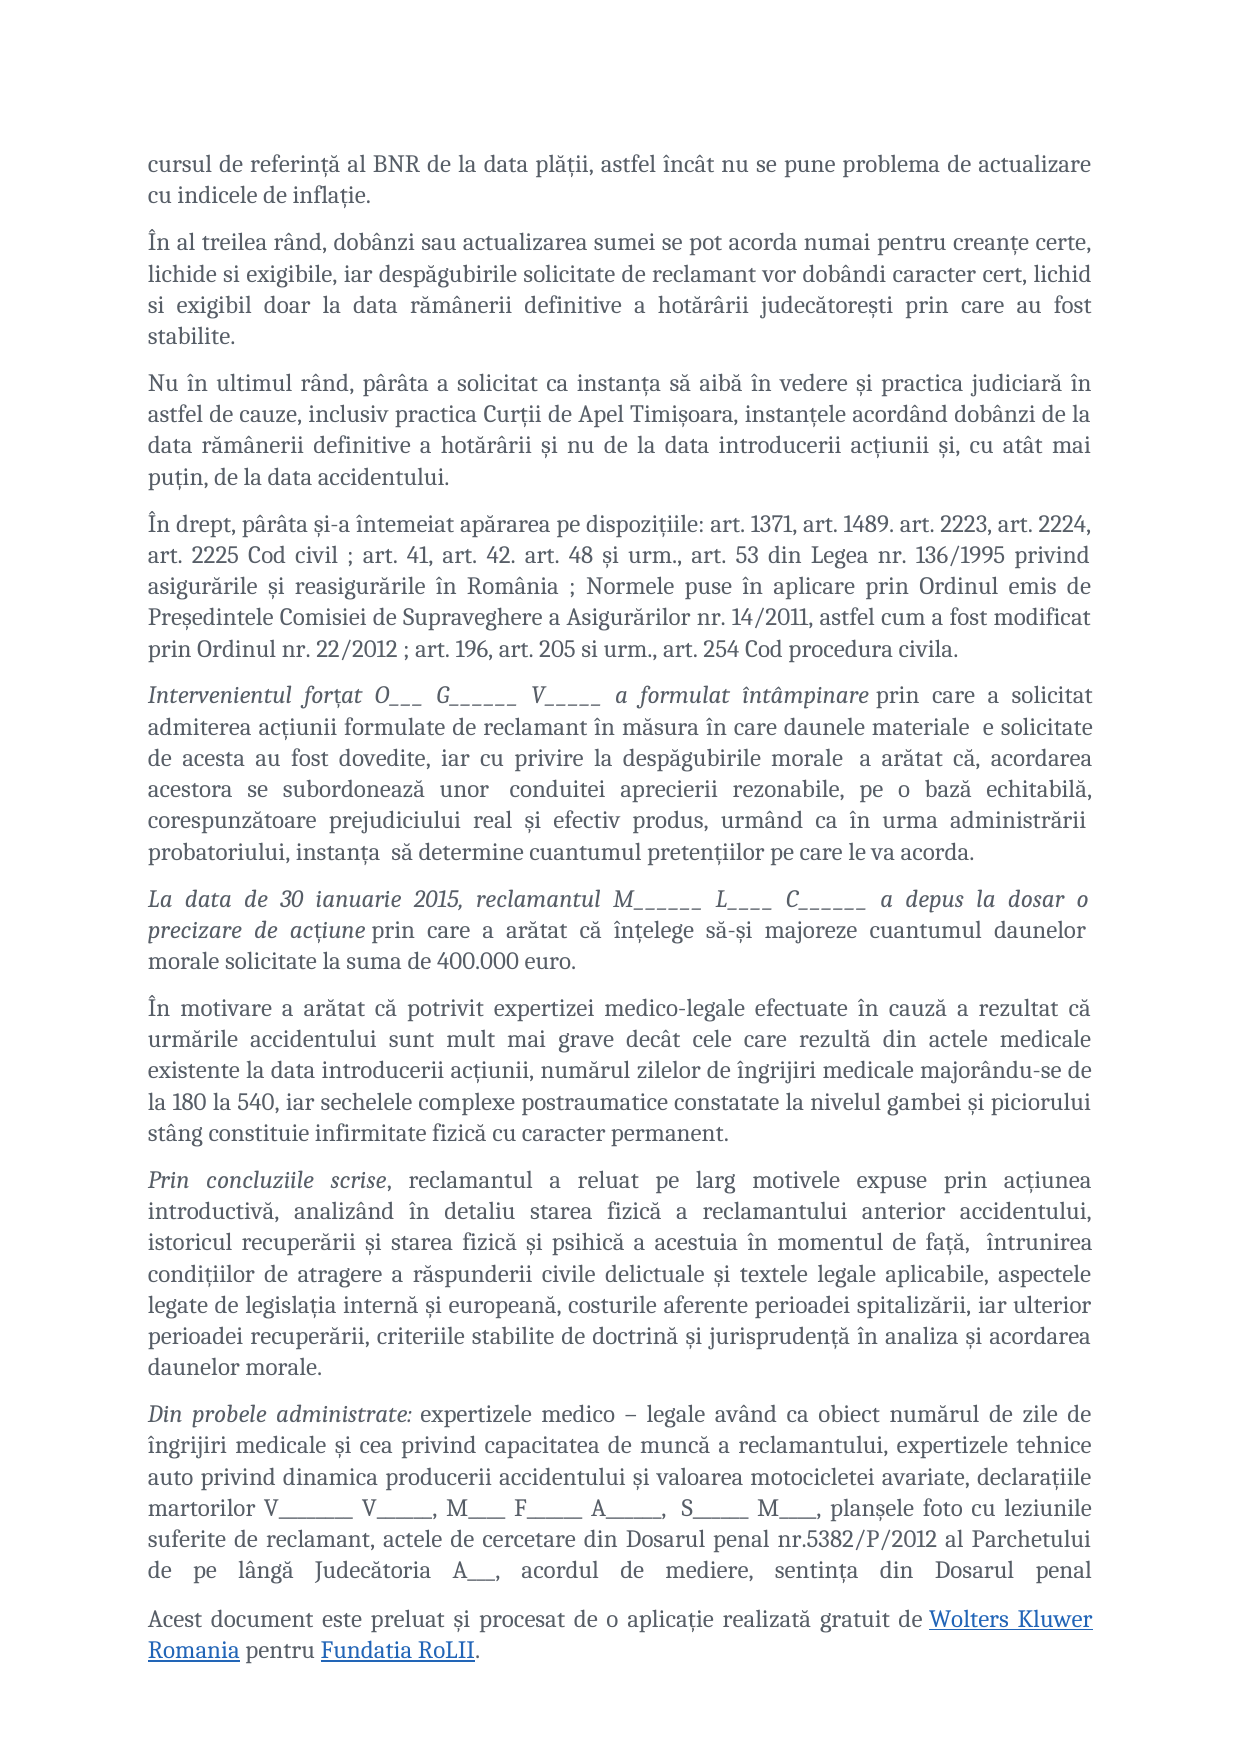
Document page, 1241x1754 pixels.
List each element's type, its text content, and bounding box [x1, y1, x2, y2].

text Prin concluziile scrise, reclamantul a reluat pe larg motivele expuse prin acțiunea introductivă, analizând în detaliu starea fizică a reclamantului anterior accidentului, istoricul recuperării și starea fizică și psihică a acestuia în momentul de față, întrunirea condițiilor de atragere a răspunderii civile delictuale și textele legale aplicabile, aspectele legate de legislația internă și europeană, costurile aferente perioadei spitalizării, iar ulterior perioadei recuperării, criteriile stabilite de doctrină și jurisprudență în analiza și acordarea daunelor morale. [148, 1163, 1093, 1382]
text Intervenientul forțat O___ G______ V_____ a formulat întâmpinare prin care a solicitat admiterea acțiunii formulate de reclamant în măsura în care daunele materiale e solicitate de acesta au fost dovedite, iar cu privire la despăgubirile morale a arătat că, acordarea acestora se subordonează unor conduitei aprecierii rezonabile, pe o bază echitabilă, corespunzătoare prejudiciului real și efectiv produs, urmând ca în urma administrării probatoriului, instanța să determine cuantumul pretențiilor pe care le va acorda. [148, 679, 1093, 866]
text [148, 1398, 1093, 1585]
text În al treilea rând, dobânzi sau actualizarea sumei se pot acorda numai pentru creanțe certe, lichide si exigibile, iar despăgubirile solicitate de reclamant vor dobândi caracter cert, lichid si exigibil doar la data rămânerii definitive a hotărârii judecătorești prin care au fost stabilite. [148, 226, 1093, 351]
text Nu în ultimul rând, pârâta a solicitat ca instanța să aibă în vedere și practica judiciară în astfel de cauze, inclusiv practica Curții de Apel Timișoara, instanțele acordând dobânzi de la data rămânerii definitive a hotărârii și nu de la data introducerii acțiunii și, cu atât mai puțin, de la data accidentului. [148, 366, 1093, 491]
text În drept, pârâta și-a întemeiat apărarea pe dispozițiile: art. 1371, art. 1489. art. 2223, art. 2224, art. 2225 Cod civil ; art. 41, art. 42. art. 48 și urm., art. 53 din Legea nr. 136/1995 privind asigurările și reasigurările în România ; Normele puse în aplicare prin Ordinul emis de Președintele Comisiei de Supraveghere a Asigurărilor nr. 14/2011, astfel cum a fost modificat prin Ordinul nr. 22/2012 ; art. 196, art. 205 si urm., art. 254 Cod procedura civila. [148, 507, 1093, 663]
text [148, 148, 1093, 210]
text La data de 30 ianuarie 2015, reclamantul M______ L____ C______ a depus la dosar o precizare de acțiune prin care a arătat că înțelege să-și majoreze cuantumul daunelor morale solicitate la suma de 400.000 euro. [148, 882, 1093, 976]
text În motivare a arătat că potrivit expertizei medico-legale efectuate în cauză a rezultat că urmările accidentului sunt mult mai grave decât cele care rezultă din actele medicale existente la data introducerii acțiunii, numărul zilelor de îngrijiri medicale majorându-se de la 180 la 540, iar sechelele complexe postraumatice constatate la nivelul gambei și piciorului stâng constituie infirmitate fizică cu caracter permanent. [148, 991, 1093, 1148]
